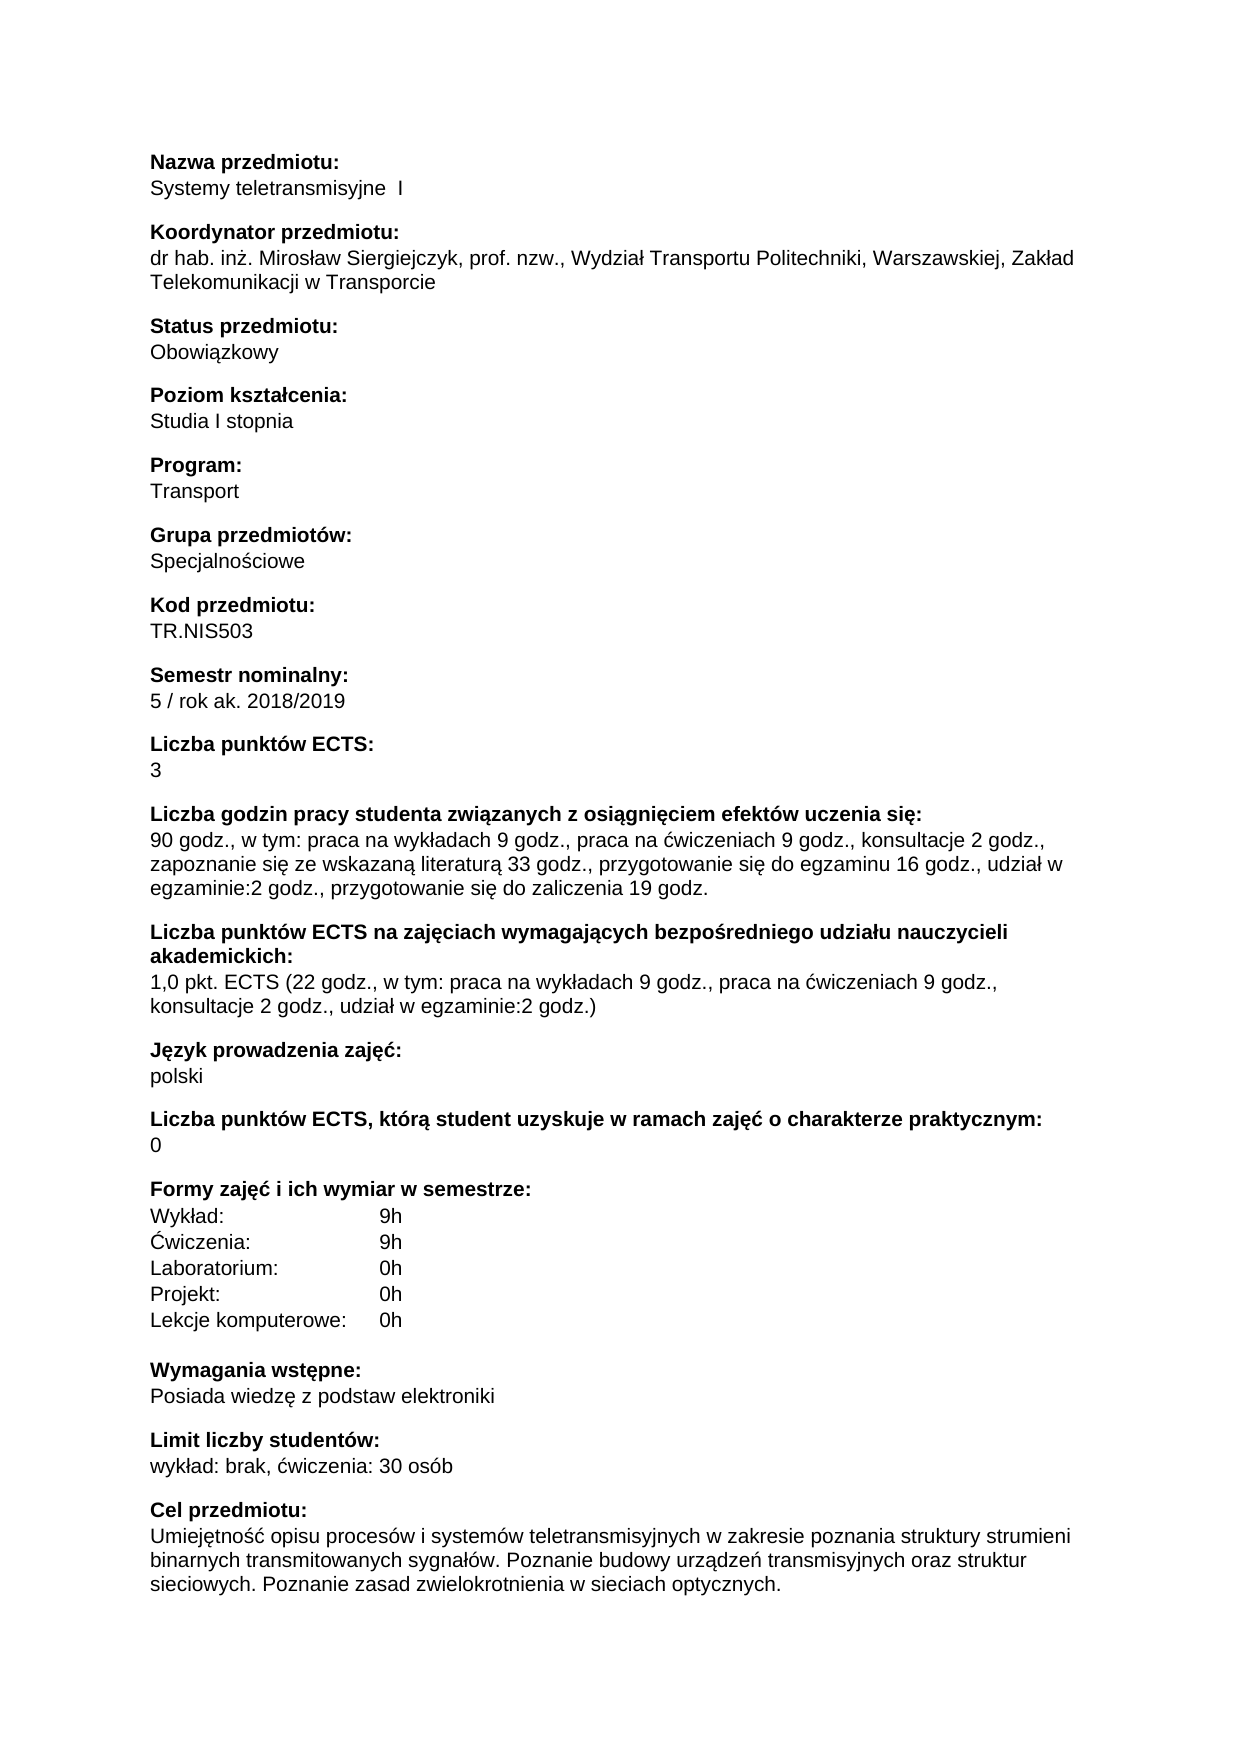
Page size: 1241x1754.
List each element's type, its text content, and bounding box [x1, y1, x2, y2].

table_cell Lekcje komputerowe: [140, 1308, 367, 1332]
text Program: [150, 453, 1090, 477]
text Kod przedmiotu: [150, 593, 1090, 617]
text Umiejętność opisu procesów i systemów teletransmisyjnych w zakresie poznania struktury strumieni binarnych transmitowanych sygnałów. Poznanie budowy urządzeń transmisyjnych oraz struktur sieciowych. Poznanie zasad zwielokrotnienia w sieciach optycznych. [150, 1523, 1090, 1595]
table_cell 0h [369, 1254, 597, 1280]
text Język prowadzenia zajęć: [150, 1037, 1090, 1061]
text Liczba godzin pracy studenta związanych z osiągnięciem efektów uczenia się: [150, 802, 1090, 826]
text Transport [150, 479, 1090, 503]
text Specjalnościowe [150, 549, 1090, 573]
table_cell Projekt: [140, 1282, 367, 1306]
text Posiada wiedzę z podstaw elektroniki [150, 1384, 1090, 1408]
text Studia I stopnia [150, 409, 1090, 433]
text 5 / rok ak. 2018/2019 [150, 688, 1090, 712]
text Cel przedmiotu: [150, 1497, 1090, 1521]
text Poziom kształcenia: [150, 383, 1090, 407]
table_cell Laboratorium: [140, 1256, 367, 1280]
text 90 godz., w tym: praca na wykładach 9 godz., praca na ćwiczeniach 9 godz., konsultacje 2 godz., zapoznanie się ze wskazaną literaturą 33 godz., przygotowanie się do egzaminu 16 godz., udział w egzaminie:2 godz., przygotowanie się do zaliczenia 19 godz. [150, 828, 1090, 900]
text Formy zajęć i ich wymiar w semestrze: [150, 1177, 1090, 1201]
text TR.NIS503 [150, 619, 1090, 643]
text Systemy teletransmisyjne I [150, 176, 1090, 200]
text Liczba punktów ECTS na zajęciach wymagających bezpośredniego udziału nauczycieli akademickich: [150, 920, 1090, 968]
text Nazwa przedmiotu: [150, 150, 1090, 174]
table_cell 9h [369, 1228, 597, 1254]
table_header 9h [369, 1204, 597, 1228]
text Koordynator przedmiotu: [150, 220, 1090, 244]
text polski [150, 1063, 1090, 1087]
text wykład: brak, ćwiczenia: 30 osób [150, 1454, 1090, 1478]
text Liczba punktów ECTS: [150, 732, 1090, 756]
text 0 [150, 1133, 1090, 1157]
table_cell 0h [369, 1306, 597, 1332]
text dr hab. inż. Mirosław Siergiejczyk, prof. nzw., Wydział Transportu Politechniki, Warszawskiej, Zakład Telekomunikacji w Transporcie [150, 246, 1090, 294]
text Limit liczby studentów: [150, 1428, 1090, 1452]
text Wymagania wstępne: [150, 1358, 1090, 1382]
text 1,0 pkt. ECTS (22 godz., w tym: praca na wykładach 9 godz., praca na ćwiczeniach 9 godz., konsultacje 2 godz., udział w egzaminie:2 godz.) [150, 970, 1090, 1018]
table_cell 0h [369, 1280, 597, 1306]
text 3 [150, 758, 1090, 782]
text Obowiązkowy [150, 339, 1090, 363]
table_cell Ćwiczenia: [140, 1230, 367, 1254]
text Grupa przedmiotów: [150, 523, 1090, 547]
text Liczba punktów ECTS, którą student uzyskuje w ramach zajęć o charakterze praktycznym: [150, 1107, 1090, 1131]
text Status przedmiotu: [150, 313, 1090, 337]
text Semestr nominalny: [150, 662, 1090, 686]
table_header Wykład: [140, 1204, 367, 1228]
